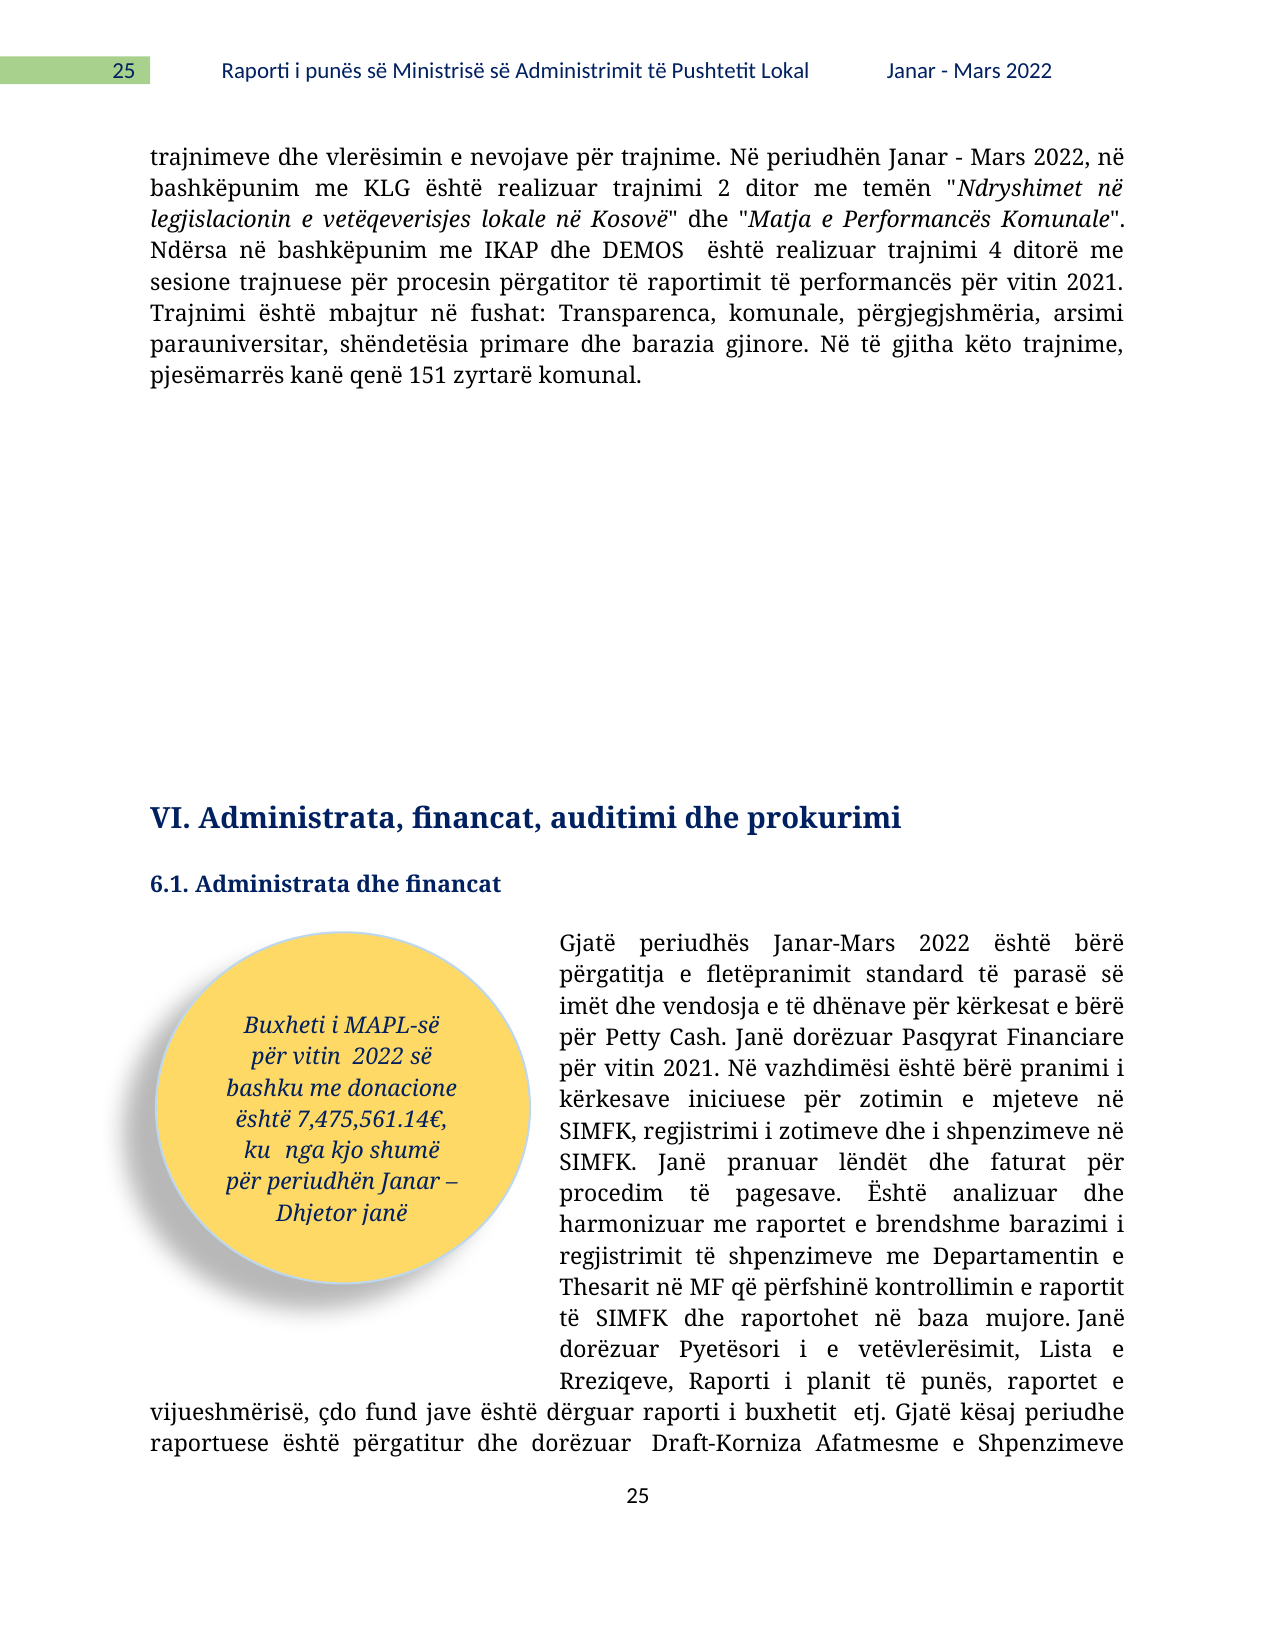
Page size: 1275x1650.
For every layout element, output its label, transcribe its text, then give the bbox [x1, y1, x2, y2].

subtitle 6.1. Administrata dhe financat [150, 868, 1125, 899]
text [150, 927, 1125, 1458]
subtitle VI. Administrata, financat, auditimi dhe prokurimi [150, 797, 1125, 837]
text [150, 141, 1125, 391]
